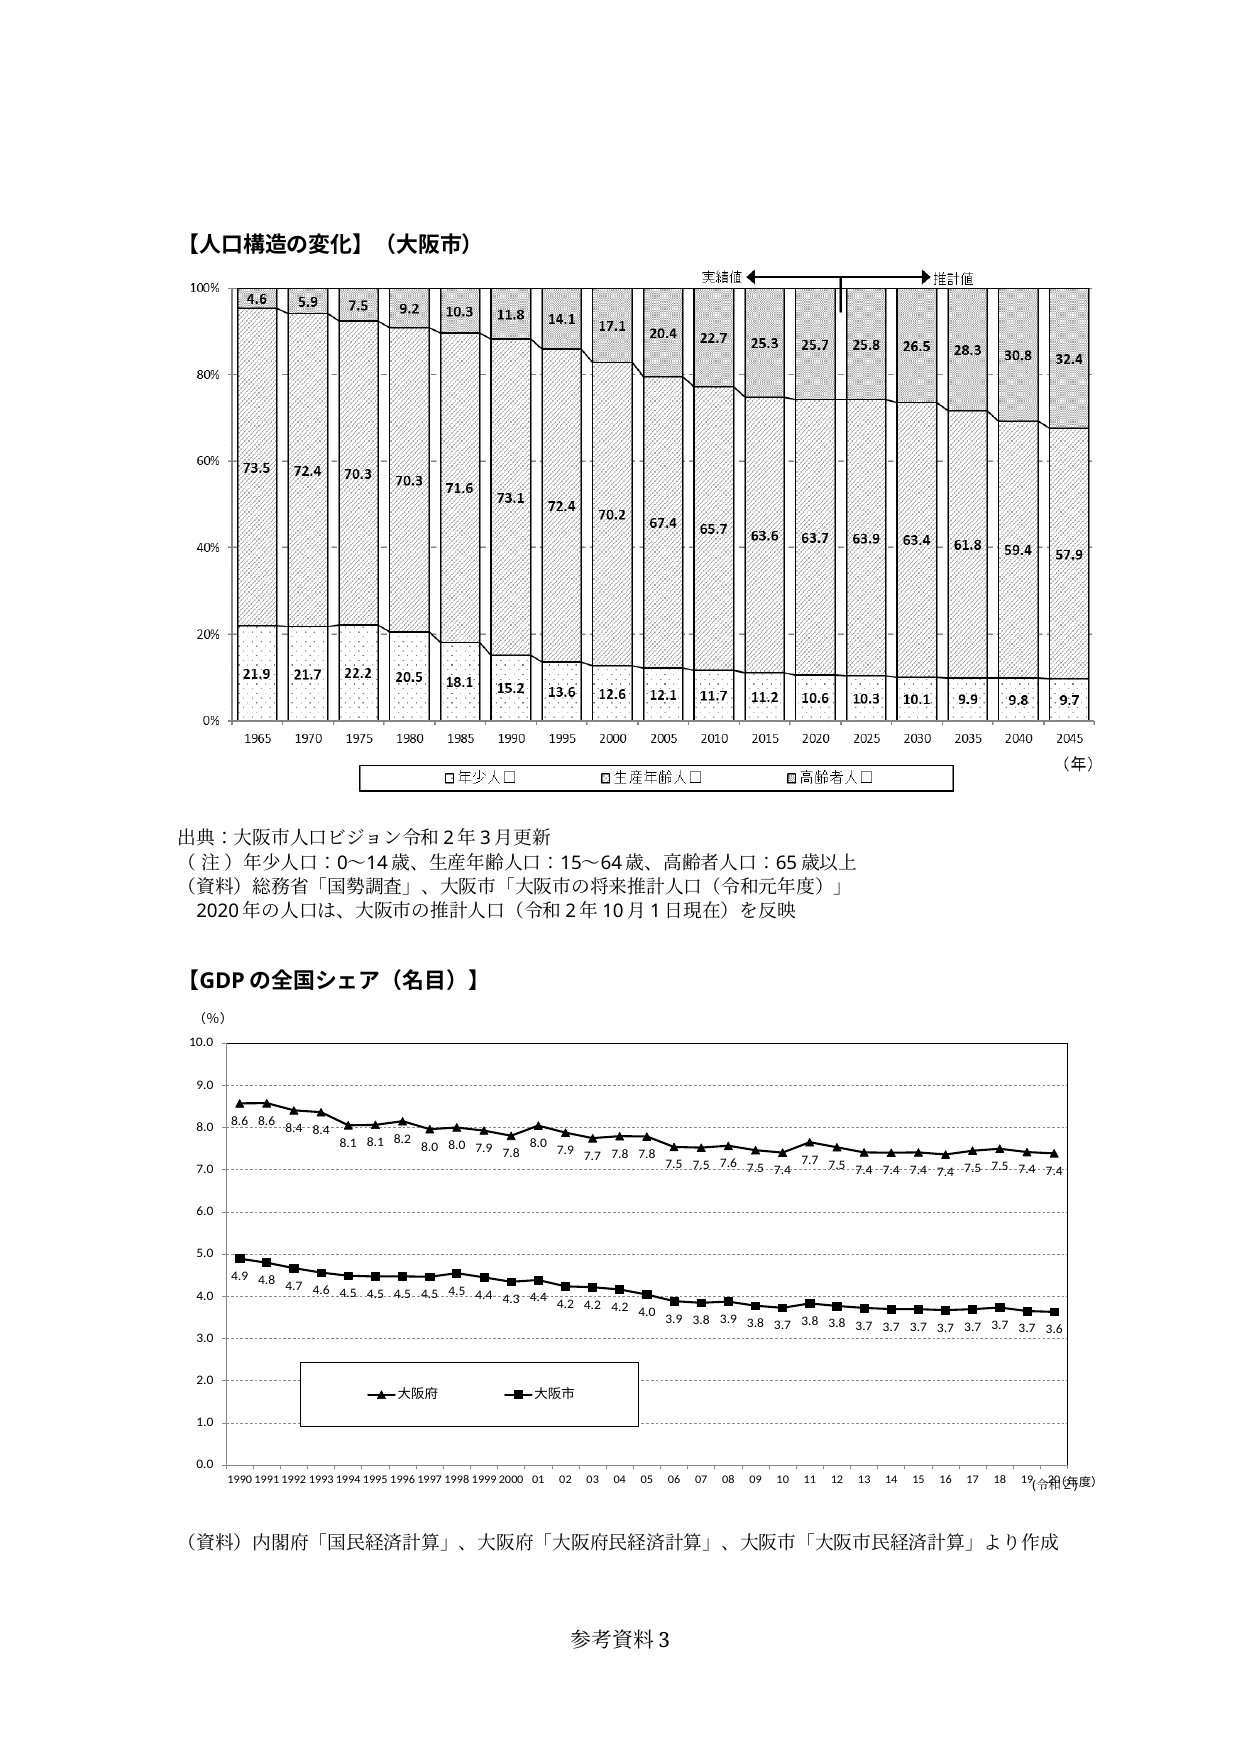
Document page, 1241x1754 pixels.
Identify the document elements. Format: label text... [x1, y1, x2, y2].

text 出典：大阪市人口ビジョン令和2年3月更新 [177, 824, 1063, 850]
text （資料）内閣府「国民経済計算」、大阪府「大阪府民経済計算」、大阪市「大阪市民経済計算」より作成 [177, 1522, 1122, 1560]
text 【GDPの全国シェア（名目）】 [177, 960, 1063, 997]
text 【人口構造の変化】（大阪市） [177, 224, 1063, 261]
text 2020年の人口は、大阪市の推計人口（令和2年10月1日現在）を反映 [177, 898, 1063, 922]
text （資料）総務省「国勢調査」、大阪市「大阪市の将来推計人口（令和元年度）」 [177, 874, 1063, 898]
text （ 注 ）年少人口：0～14歳、生産年齢人口：15～64歳、高齢者人口：65歳以上 [177, 850, 1063, 874]
picture [177, 261, 1115, 796]
